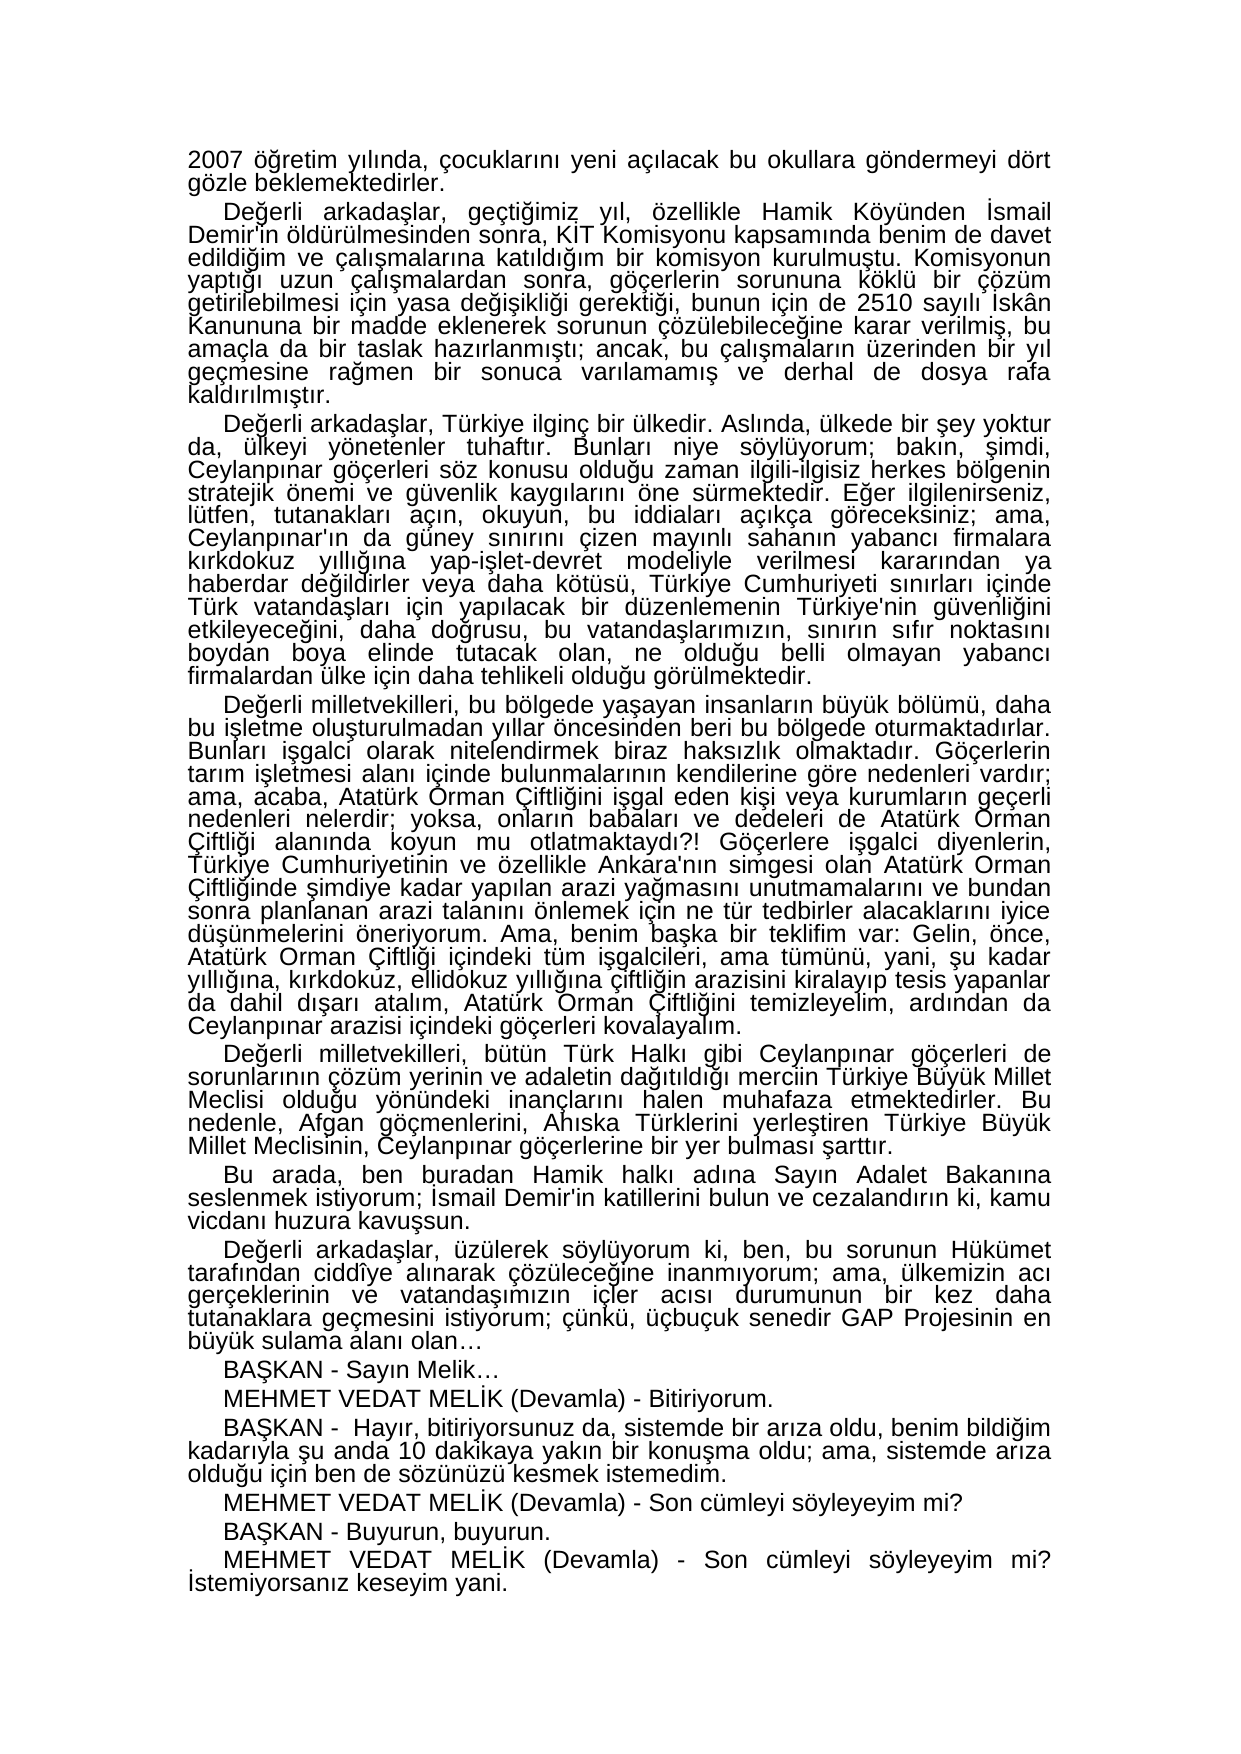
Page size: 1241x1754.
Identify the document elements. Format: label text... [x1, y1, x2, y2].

text Değerli arkadaşlar, geçtiğimiz yıl, özellikle Hamik Köyünden İsmail Demir'in öldürülmesinden sonra, KİT Komisyonu kapsamında benim de davet edildiğim ve çalışmalarına katıldığım bir komisyon kurulmuştu. Komisyonun yaptığı uzun çalışmalardan sonra, göçerlerin sorununa köklü bir çözüm getirilebilmesi için yasa değişikliği gerektiği, bunun için de 2510 sayılı İskân Kanununa bir madde eklenerek sorunun çözülebileceğine karar verilmiş, bu amaçla da bir taslak hazırlanmıştı; ancak, bu çalışmaların üzerinden bir yıl geçmesine rağmen bir sonuca varılamamış ve derhal de dosya rafa kaldırılmıştır. [187, 202, 1053, 408]
text Değerli milletvekilleri, bütün Türk Halkı gibi Ceylanpınar göçerleri de sorunlarının çözüm yerinin ve adaletin dağıtıldığı merciin Türkiye Büyük Millet Meclisi olduğu yönündeki inançlarını halen muhafaza etmektedirler. Bu nedenle, Afgan göçmenlerini, Ahıska Türklerini yerleştiren Türkiye Büyük Millet Meclisinin, Ceylanpınar göçerlerine bir yer bulması şarttır. [187, 1044, 1053, 1159]
text MEHMET VEDAT MELİK (Devamla) - Son cümleyi söyleyeyim mi? [187, 1493, 516, 1516]
text MEHMET VEDAT MELİK (Devamla) - Bitiriyorum. [620, 1389, 1053, 1412]
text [187, 150, 1053, 196]
text BAŞKAN - Buyurun, buyurun. [187, 1522, 1053, 1544]
text Değerli milletvekilleri, bu bölgede yaşayan insanların büyük bölümü, daha bu işletme oluşturulmadan yıllar öncesinden beri bu bölgede oturmaktadırlar. Bunları işgalci olarak nitelendirmek biraz haksızlık olmaktadır. Göçerlerin tarım işletmesi alanı içinde bulunmalarının kendilerine göre nedenleri vardır; ama, acaba, Atatürk Orman Çiftliğini işgal eden kişi veya kurumların geçerli nedenleri nelerdir; yoksa, onların babaları ve dedeleri de Atatürk Orman Çiftliği alanında koyun mu otlatmaktaydı?! Göçerlere işgalci diyenlerin, Türkiye Cumhuriyetinin ve özellikle Ankara'nın simgesi olan Atatürk Orman Çiftliğinde şimdiye kadar yapılan arazi yağmasını unutmamalarını ve bundan sonra planlanan arazi talanını önlemek için ne tür tedbirler alacaklarını iyice düşünmelerini öneriyorum. Ama, benim başka bir teklifim var: Gelin, önce, Atatürk Orman Çiftliği içindeki tüm işgalcileri, ama tümünü, yani, şu kadar yıllığına, kırkdokuz, ellidokuz yıllığına çiftliğin arazisini kiralayıp tesis yapanlar da dahil dışarı atalım, Atatürk Orman Çiftliğini temizleyelim, ardından da Ceylanpınar arazisi içindeki göçerleri kovalayalım. [187, 695, 1053, 1039]
text BAŞKAN - Sayın Melik… [187, 1360, 1053, 1383]
text BAŞKAN - Hayır, bitiriyorsunuz da, sistemde bir arıza oldu, benim bildiğim kadarıyla şu anda 10 dakikaya yakın bir konuşma oldu; ama, sistemde arıza olduğu için ben de sözünüzü kesmek istemedim. [187, 1418, 1053, 1487]
text MEHMET VEDAT MELİK (Devamla) - Bitiriyorum. [187, 1389, 516, 1412]
text Bu arada, ben buradan Hamik halkı adına Sayın Adalet Bakanına seslenmek istiyorum; İsmail Demir'in katillerini bulun ve cezalandırın ki, kamu vicdanı huzura kavuşsun. [187, 1165, 1053, 1234]
text MEHMET VEDAT MELİK (Devamla) - Son cümleyi söyleyeyim mi? [620, 1493, 1053, 1516]
text MEHMET VEDAT MELİK (Devamla) - Son cümleyi söyleyeyim mi? İstemiyorsanız keseyim yani. [187, 1550, 1053, 1596]
text Değerli arkadaşlar, üzülerek söylüyorum ki, ben, bu sorunun Hükümet tarafından ciddîye alınarak çözüleceğine inanmıyorum; ama, ülkemizin acı gerçeklerinin ve vatandaşımızın içler acısı durumunun bir kez daha tutanaklara geçmesini istiyorum; çünkü, üçbuçuk senedir GAP Projesinin en büyük sulama alanı olan… [187, 1240, 1053, 1354]
text Değerli arkadaşlar, Türkiye ilginç bir ülkedir. Aslında, ülkede bir şey yoktur da, ülkeyi yönetenler tuhaftır. Bunları niye söylüyorum; bakın, şimdi, Ceylanpınar göçerleri söz konusu olduğu zaman ilgili-ilgisiz herkes bölgenin stratejik önemi ve güvenlik kaygılarını öne sürmektedir. Eğer ilgilenirseniz, lütfen, tutanakları açın, okuyun, bu iddiaları açıkça göreceksiniz; ama, Ceylanpınar'ın da güney sınırını çizen mayınlı sahanın yabancı firmalara kırkdokuz yıllığına yap-işlet-devret modeliyle verilmesi kararından ya haberdar değildirler veya daha kötüsü, Türkiye Cumhuriyeti sınırları içinde Türk vatandaşları için yapılacak bir düzenlemenin Türkiye'nin güvenliğini etkileyeceğini, daha doğrusu, bu vatandaşlarımızın, sınırın sıfır noktasını boydan boya elinde tutacak olan, ne olduğu belli olmayan yabancı firmalardan ülke için daha tehlikeli olduğu görülmektedir. [187, 414, 1053, 689]
